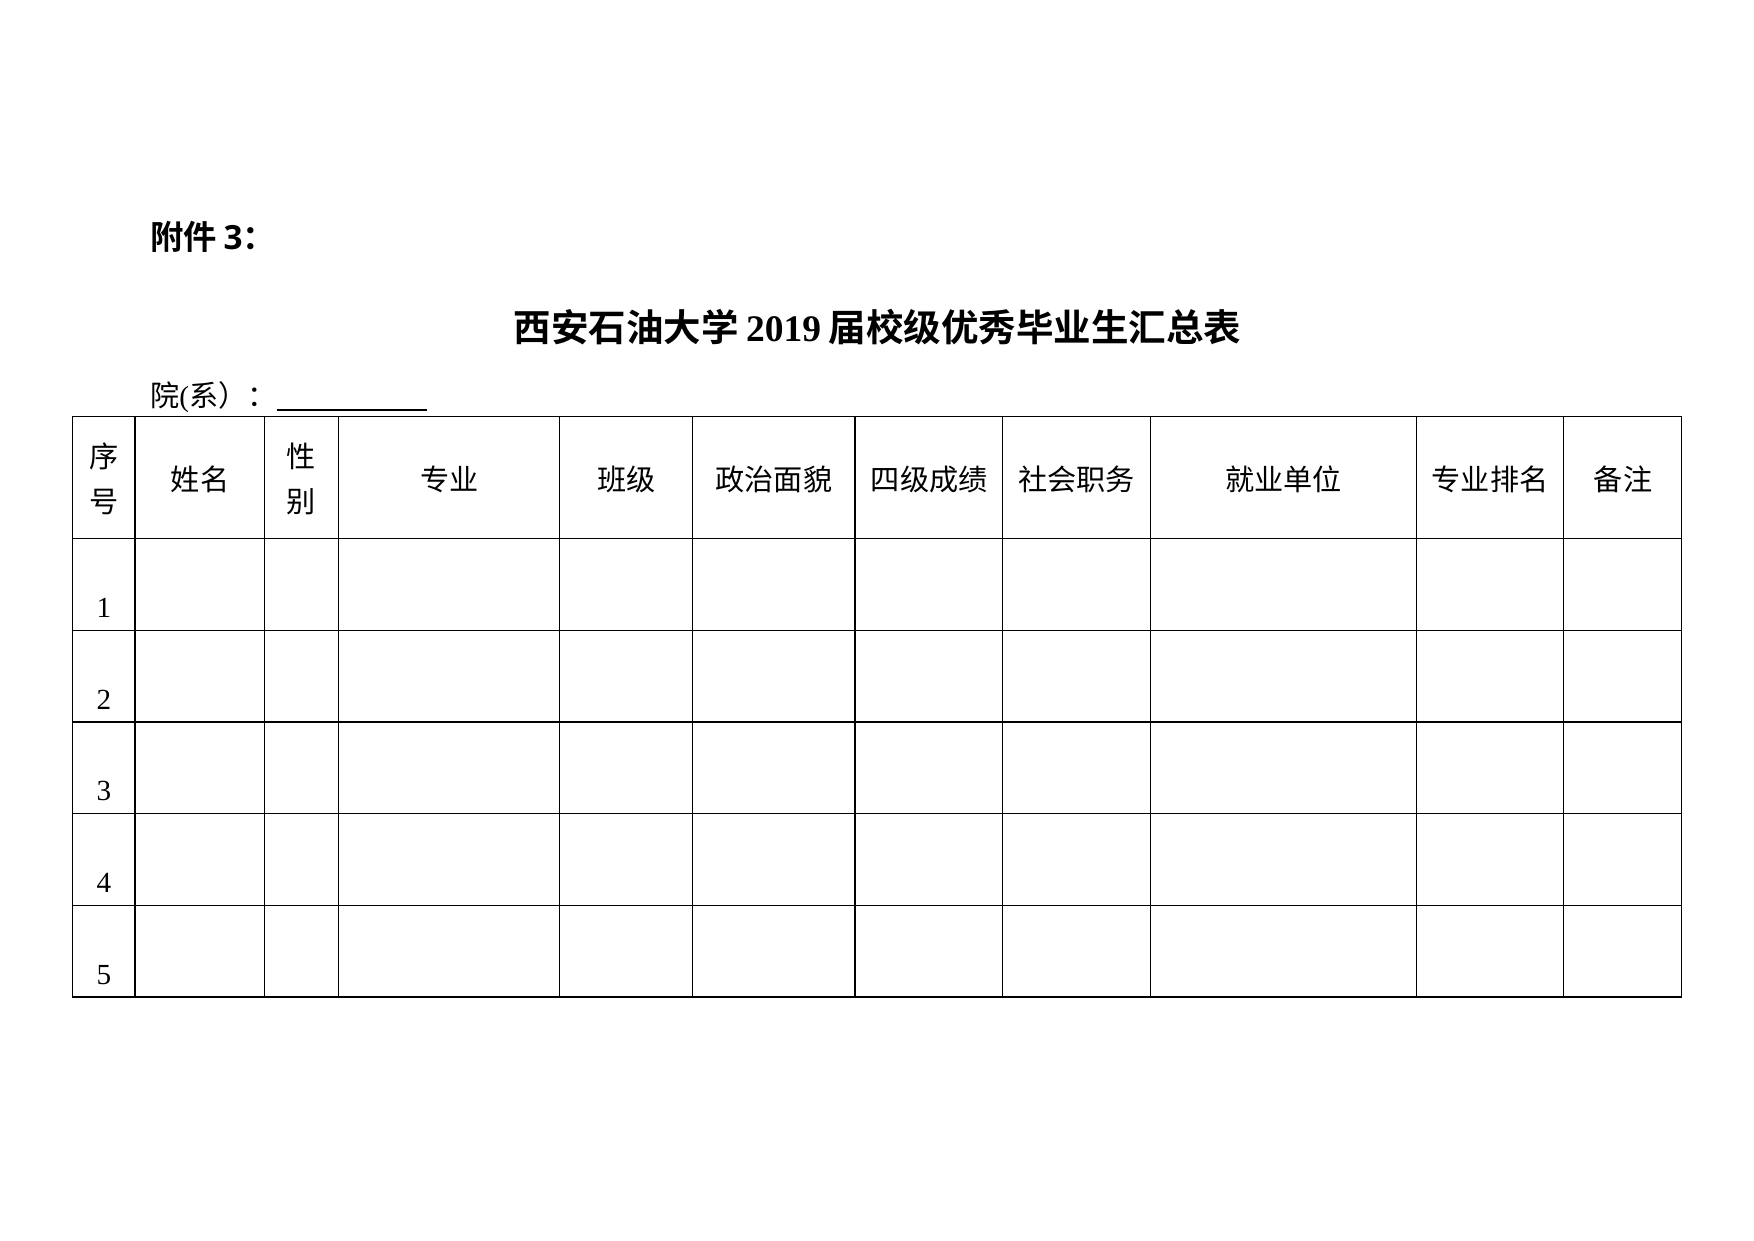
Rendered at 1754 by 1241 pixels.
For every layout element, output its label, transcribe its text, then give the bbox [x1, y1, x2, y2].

table_header 四级成绩 [856, 417, 1002, 538]
table_cell [560, 814, 692, 905]
table_cell [1003, 539, 1150, 630]
text 附件3： [150, 189, 1604, 280]
table_cell [693, 723, 854, 813]
table_cell [560, 906, 692, 996]
table_cell [1564, 723, 1681, 813]
table_cell [136, 814, 264, 905]
table_cell [1417, 906, 1563, 996]
table_cell [1417, 814, 1563, 905]
table_cell 1 [73, 539, 134, 630]
table_cell [265, 906, 338, 996]
table_cell [560, 631, 692, 721]
text 西安石油大学2019届校级优秀毕业生汇总表 [150, 280, 1604, 371]
table_cell [339, 631, 559, 721]
table_cell [136, 539, 264, 630]
table_header 政治面貌 [693, 417, 854, 538]
table_header 社会职务 [1003, 417, 1150, 538]
table_header 就业单位 [1151, 417, 1416, 538]
table_cell [1564, 631, 1681, 721]
table_cell [693, 539, 854, 630]
table_cell [1003, 906, 1150, 996]
table_cell [560, 539, 692, 630]
table_cell [1417, 539, 1563, 630]
table_header 性别 [265, 417, 338, 538]
table_cell [265, 723, 338, 813]
table_header 班级 [560, 417, 692, 538]
table_cell [1417, 631, 1563, 721]
table_cell [856, 539, 1002, 630]
table_cell [1151, 539, 1416, 630]
table_cell [339, 906, 559, 996]
table_cell [339, 539, 559, 630]
table_cell [1564, 814, 1681, 905]
text 院(系）： [150, 371, 1604, 416]
table_cell [1151, 631, 1416, 721]
table_cell [136, 723, 264, 813]
table_cell [1003, 723, 1150, 813]
table_cell [693, 906, 854, 996]
table_cell [265, 631, 338, 721]
table_cell [693, 631, 854, 721]
table_cell [1151, 723, 1416, 813]
table_cell 5 [73, 906, 134, 996]
table_header 备注 [1564, 417, 1681, 538]
table_cell [856, 814, 1002, 905]
table_cell [1151, 814, 1416, 905]
table_cell [1564, 906, 1681, 996]
table_cell 4 [73, 814, 134, 905]
table_cell [265, 539, 338, 630]
table_cell [1417, 723, 1563, 813]
table_cell [1151, 906, 1416, 996]
table_header 序号 [73, 417, 134, 538]
table_cell 2 [73, 631, 134, 721]
table_cell [856, 631, 1002, 721]
table_cell [265, 814, 338, 905]
table_cell [560, 723, 692, 813]
table_cell [856, 723, 1002, 813]
table_cell [1003, 631, 1150, 721]
table_cell [856, 906, 1002, 996]
table_header 专业排名 [1417, 417, 1563, 538]
table_cell [339, 814, 559, 905]
table_header 专业 [339, 417, 559, 538]
table_cell [1003, 814, 1150, 905]
table_cell [1564, 539, 1681, 630]
table_cell 3 [73, 723, 134, 813]
table_header 姓名 [136, 417, 264, 538]
table_cell [693, 814, 854, 905]
table_cell [339, 723, 559, 813]
table_cell [136, 906, 264, 996]
table_cell [136, 631, 264, 721]
